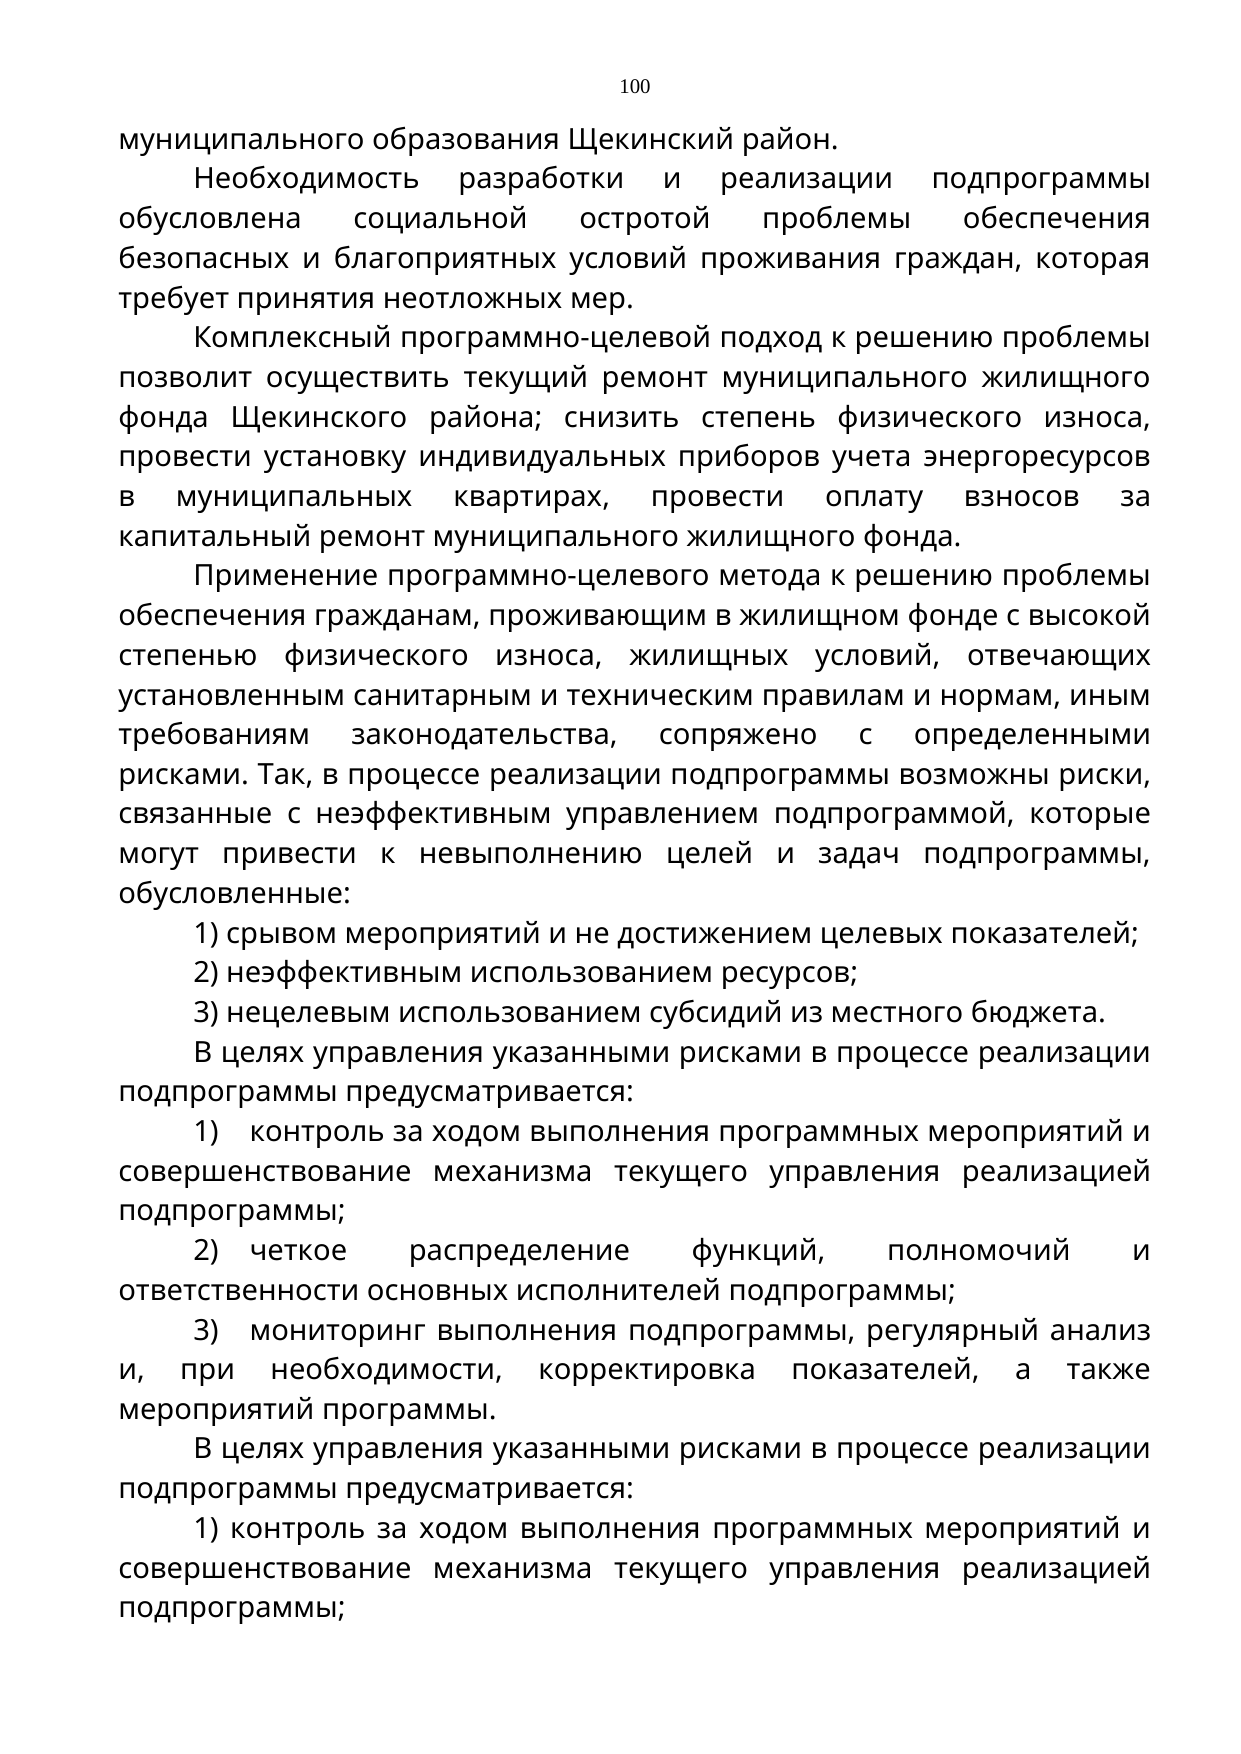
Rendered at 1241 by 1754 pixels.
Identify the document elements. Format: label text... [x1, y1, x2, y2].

text Комплексный программно-целевой подход к решению проблемы позволит осуществить текущий ремонт муниципального жилищного фонда Щекинского района; снизить степень физического износа, провести установку индивидуальных приборов учета энергоресурсов в муниципальных квартирах, провести оплату взносов за капитальный ремонт муниципального жилищного фонда. [118, 317, 1152, 555]
text 3) нецелевым использованием субсидий из местного бюджета. [118, 991, 1152, 1031]
text 1) срывом мероприятий и не достижением целевых показателей; [118, 912, 1152, 952]
text Применение программно-целевого метода к решению проблемы обеспечения гражданам, проживающим в жилищном фонде с высокой степенью физического износа, жилищных условий, отвечающих установленным санитарным и техническим правилам и нормам, иным требованиям законодательства, сопряжено с определенными рисками. Так, в процессе реализации подпрограммы возможны риски, связанные с неэффективным управлением подпрограммой, которые могут привести к невыполнению целей и задач подпрограммы, обусловленные: [118, 555, 1152, 912]
text 2) неэффективным использованием ресурсов; [118, 952, 1152, 991]
text Необходимость разработки и реализации подпрограммы обусловлена социальной остротой проблемы обеспечения безопасных и благоприятных условий проживания граждан, которая требует принятия неотложных мер. [118, 158, 1152, 317]
text 1) контроль за ходом выполнения программных мероприятий и совершенствование механизма текущего управления реализацией подпрограммы; [118, 1507, 1152, 1626]
list мониторинг выполнения подпрограммы, регулярный анализ и, при необходимости, корректировка показателей, а также мероприятий программы. [118, 1309, 1152, 1428]
text В целях управления указанными рисками в процессе реализации подпрограммы предусматривается: [118, 1428, 1152, 1507]
list четкое распределение функций, полномочий и ответственности основных исполнителей подпрограммы; [118, 1229, 1152, 1309]
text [118, 118, 1152, 158]
text В целях управления указанными рисками в процессе реализации подпрограммы предусматривается: [118, 1031, 1152, 1110]
list контроль за ходом выполнения программных мероприятий и совершенствование механизма текущего управления реализацией подпрограммы; [118, 1110, 1152, 1229]
